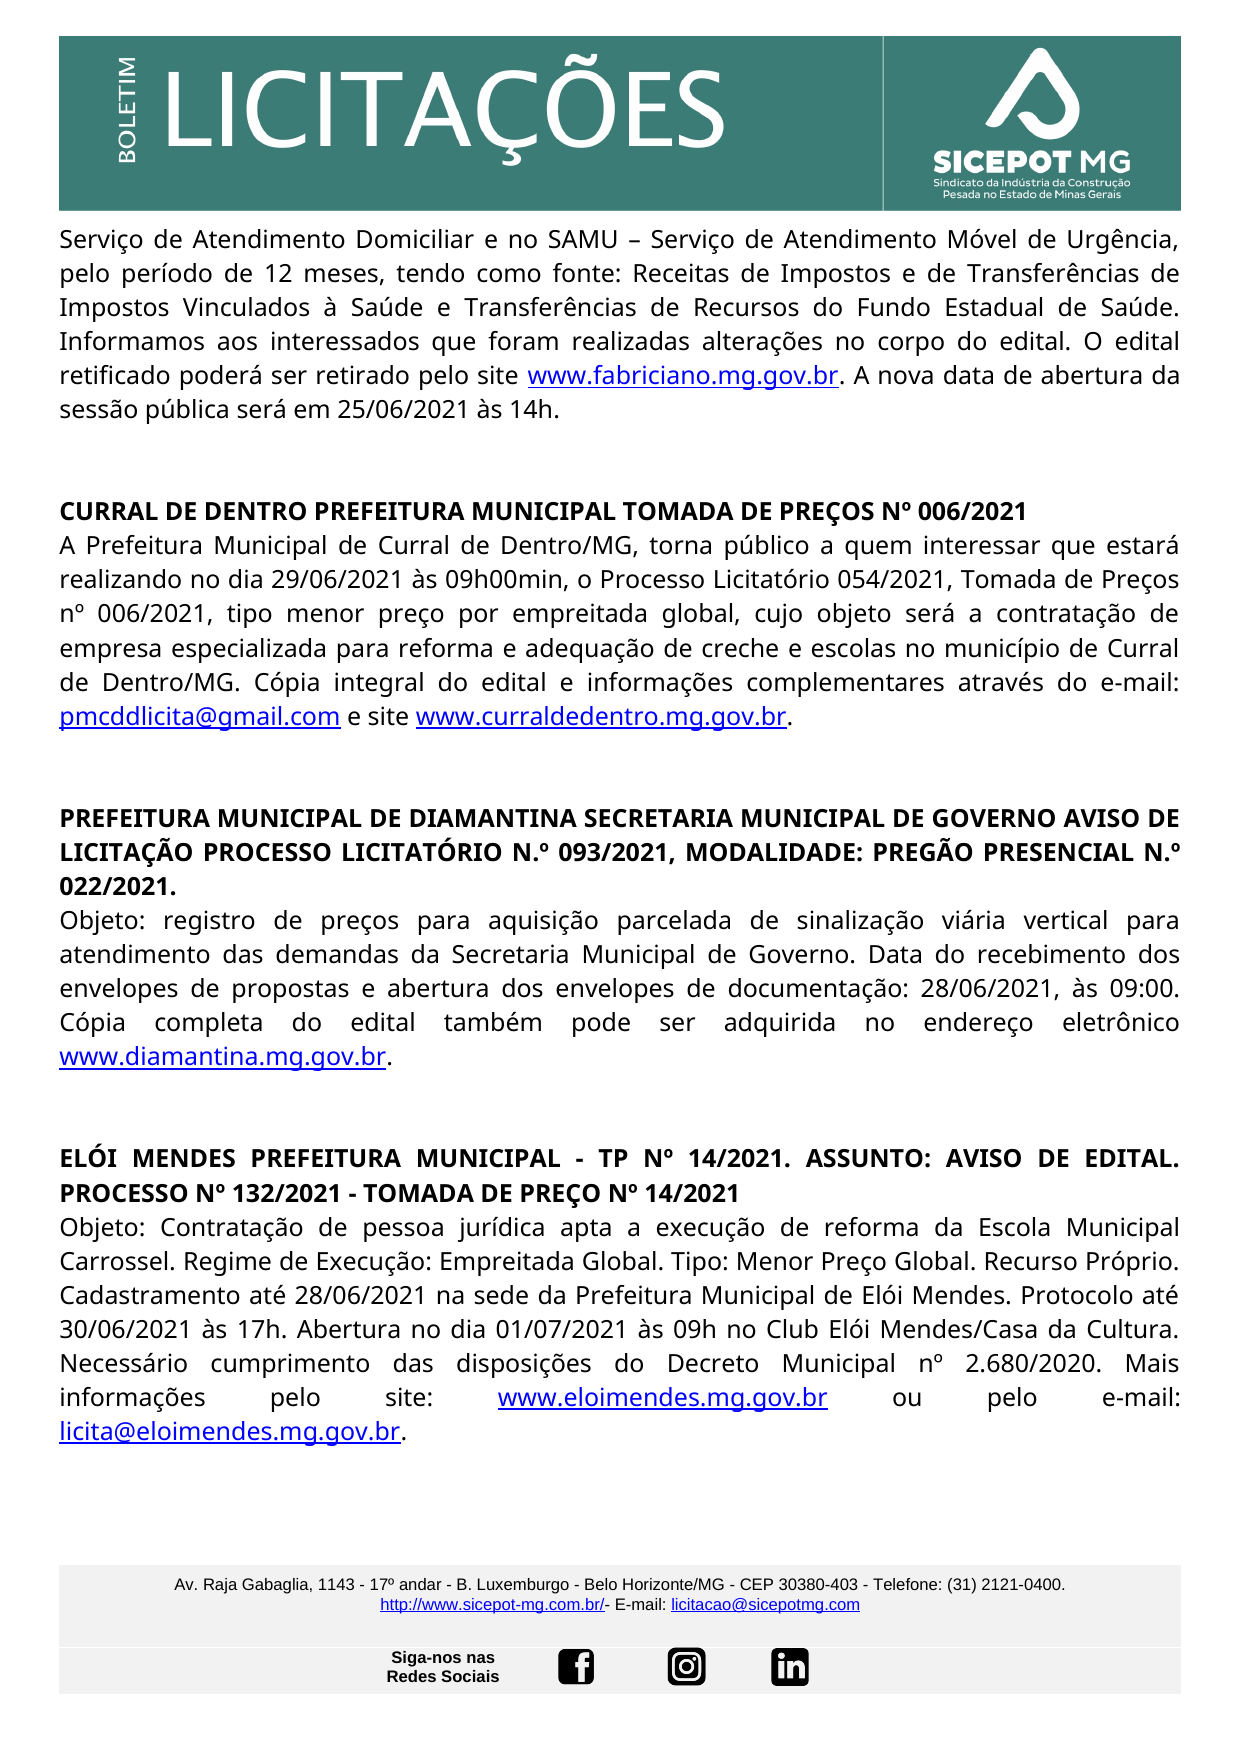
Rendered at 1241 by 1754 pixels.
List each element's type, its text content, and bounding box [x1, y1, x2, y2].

picture [557, 1648, 594, 1685]
text ELÓI MENDES PREFEITURA MUNICIPAL - TP Nº 14/2021. ASSUNTO: AVISO DE EDITAL. PROCESSO Nº 132/2021 - TOMADA DE PREÇO Nº 14/2021 [59, 1141, 1181, 1209]
picture [771, 1648, 809, 1686]
text A Prefeitura Municipal de Curral de Dentro/MG, torna público a quem interessar que estará realizando no dia 29/06/2021 às 09h00min, o Processo Licitatório 054/2021, Tomada de Preços nº 006/2021, tipo menor preço por empreitada global, cujo objeto será a contratação de empresa especializada para reforma e adequação de creche e escolas no município de Curral de Dentro/MG. Cópia integral do edital e informações complementares através do e-mail: pmcddlicita@gmail.com e site www.curraldedentro.mg.gov.br. [59, 528, 1181, 732]
text Objeto: registro de preços para aquisição parcelada de sinalização viária vertical para atendimento das demandas da Secretaria Municipal de Governo. Data do recebimento dos envelopes de propostas e abertura dos envelopes de documentação: 28/06/2021, às 09:00. Cópia completa do edital também pode ser adquirida no endereço eletrônico www.diamantina.mg.gov.br. [59, 903, 1181, 1073]
text CURRAL DE DENTRO PREFEITURA MUNICIPAL TOMADA DE PREÇOS Nº 006/2021 [59, 494, 1181, 528]
text Objeto: Contratação de pessoa jurídica apta a execução de reforma da Escola Municipal Carrossel. Regime de Execução: Empreitada Global. Tipo: Menor Preço Global. Recurso Próprio. Cadastramento até 28/06/2021 na sede da Prefeitura Municipal de Elói Mendes. Protocolo até 30/06/2021 às 17h. Abertura no dia 01/07/2021 às 09h no Club Elói Mendes/Casa da Cultura. Necessário cumprimento das disposições do Decreto Municipal nº 2.680/2020. Mais informações pelo site: www.eloimendes.mg.gov.br ou pelo e-mail: licita@eloimendes.mg.gov.br. [59, 1209, 1181, 1448]
picture [59, 36, 1181, 211]
text PREFEITURA MUNICIPAL DE DIAMANTINA SECRETARIA MUNICIPAL DE GOVERNO AVISO DE LICITAÇÃO PROCESSO LICITATÓRIO N.º 093/2021, MODALIDADE: PREGÃO PRESENCIAL N.º 022/2021. [59, 801, 1181, 903]
picture [667, 1647, 706, 1686]
